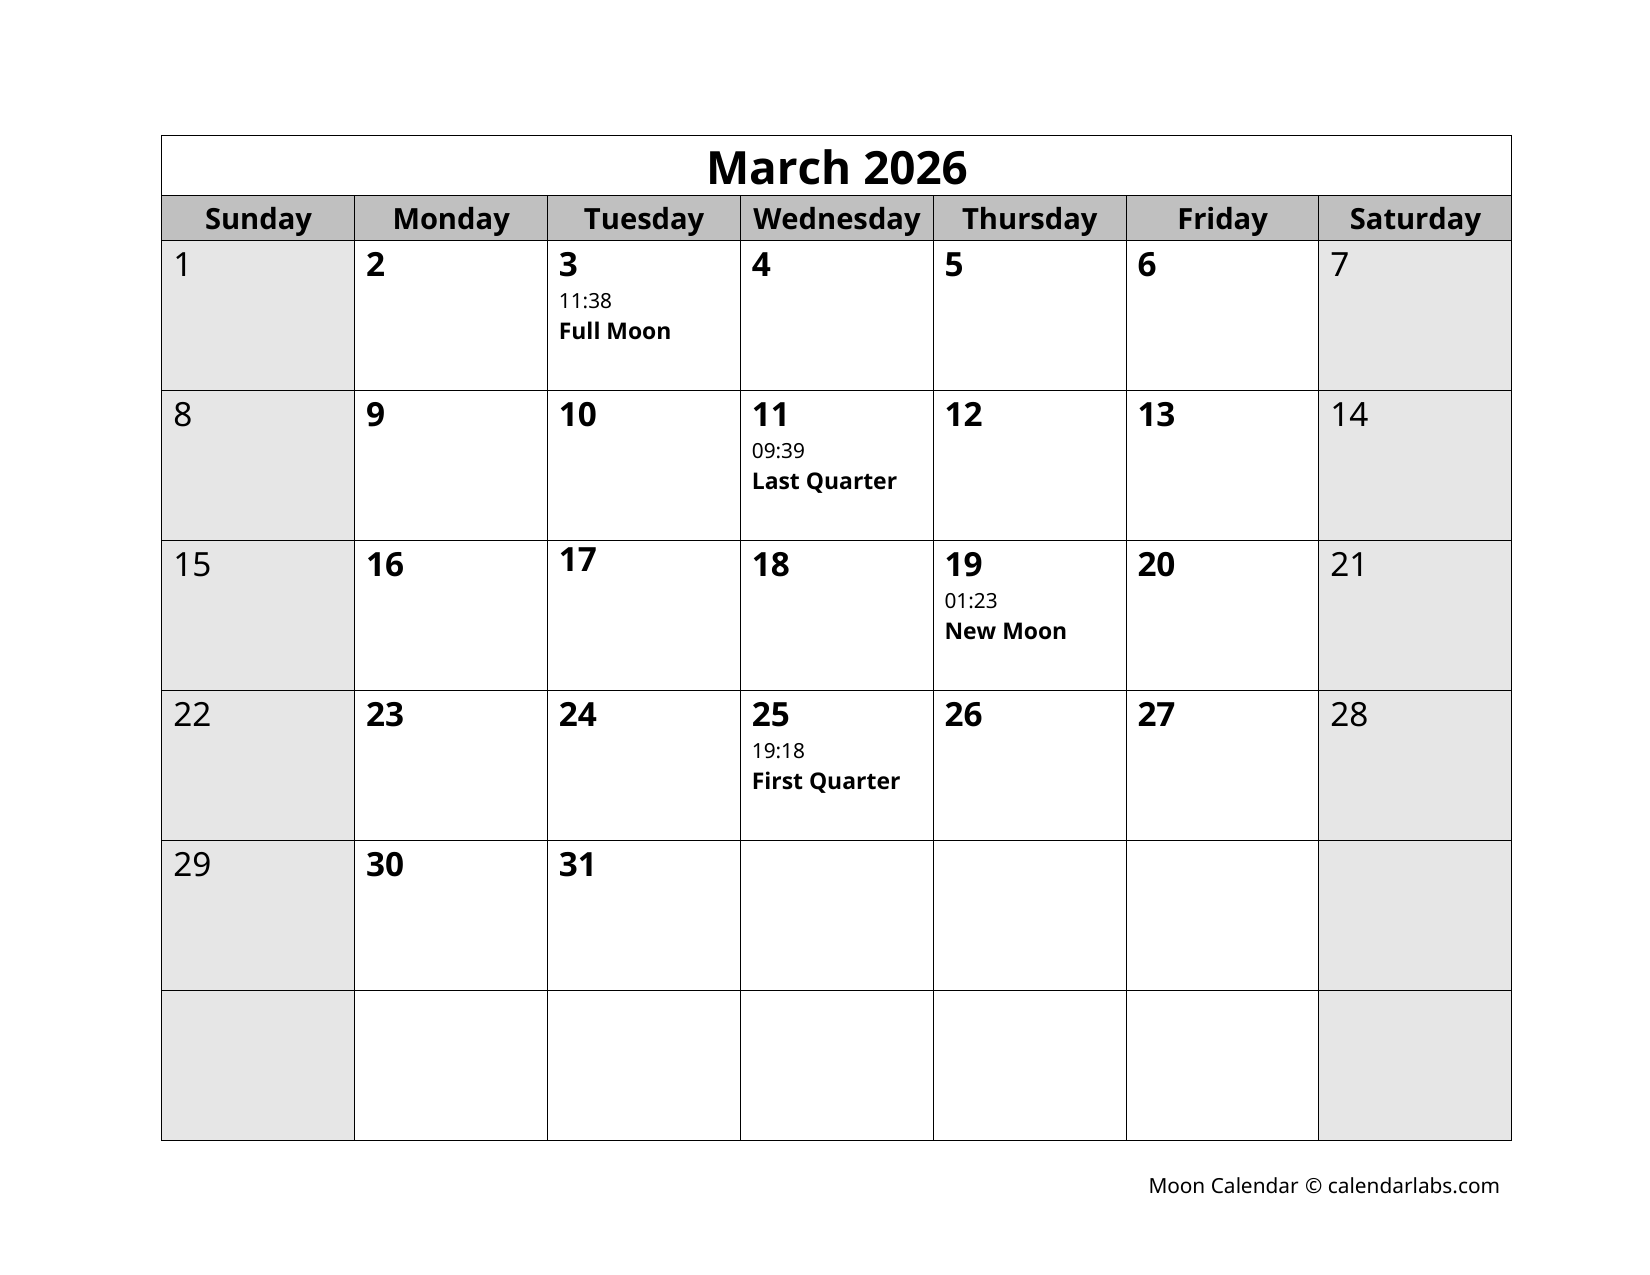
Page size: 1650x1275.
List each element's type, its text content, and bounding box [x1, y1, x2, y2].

table_cell 21 [1319, 541, 1511, 690]
table_cell Monday [355, 196, 547, 240]
table_cell 14 [1319, 391, 1511, 540]
table_cell 11 09:39 Last Quarter [741, 391, 933, 540]
table_cell Friday [1127, 196, 1318, 240]
table_cell 5 [934, 241, 1126, 390]
table_cell 30 [355, 841, 547, 990]
table_cell [934, 991, 1126, 1140]
table_cell [1319, 991, 1511, 1140]
table_cell Tuesday [548, 196, 740, 240]
table_cell [548, 991, 740, 1140]
table_cell 31 [548, 841, 740, 990]
table_cell Thursday [934, 196, 1126, 240]
table_cell 28 [1319, 691, 1511, 840]
table_cell Sunday [162, 196, 354, 240]
table_cell [1127, 841, 1318, 990]
table_cell 22 [162, 691, 354, 840]
table_cell [934, 841, 1126, 990]
table_cell 8 [162, 391, 354, 540]
table_cell 6 [1127, 241, 1318, 390]
table_cell 23 [355, 691, 547, 840]
table_cell 12 [934, 391, 1126, 540]
table_cell 9 [355, 391, 547, 540]
table_cell 19 01:23 New Moon [934, 541, 1126, 690]
table_cell 3 11:38 Full Moon [548, 241, 740, 390]
table_cell [1127, 991, 1318, 1140]
table_cell Wednesday [741, 196, 933, 240]
table_cell [1319, 841, 1511, 990]
table_cell 17 [548, 541, 740, 690]
table_cell 25 19:18 First Quarter [741, 691, 933, 840]
table_cell 18 [741, 541, 933, 690]
table_cell 24 [548, 691, 740, 840]
table_cell March 2026 [162, 136, 1511, 195]
table_cell 7 [1319, 241, 1511, 390]
table_cell Saturday [1319, 196, 1511, 240]
table_cell 13 [1127, 391, 1318, 540]
table_cell [741, 991, 933, 1140]
table_cell 27 [1127, 691, 1318, 840]
table_cell 4 [741, 241, 933, 390]
table_cell 26 [934, 691, 1126, 840]
table_cell 1 [162, 241, 354, 390]
table_cell [162, 991, 354, 1140]
table_cell 16 [355, 541, 547, 690]
table_cell [355, 991, 547, 1140]
table_cell 15 [162, 541, 354, 690]
table_cell 10 [548, 391, 740, 540]
table_cell 29 [162, 841, 354, 990]
table_cell 20 [1127, 541, 1318, 690]
table_cell [741, 841, 933, 990]
table_cell 2 [355, 241, 547, 390]
